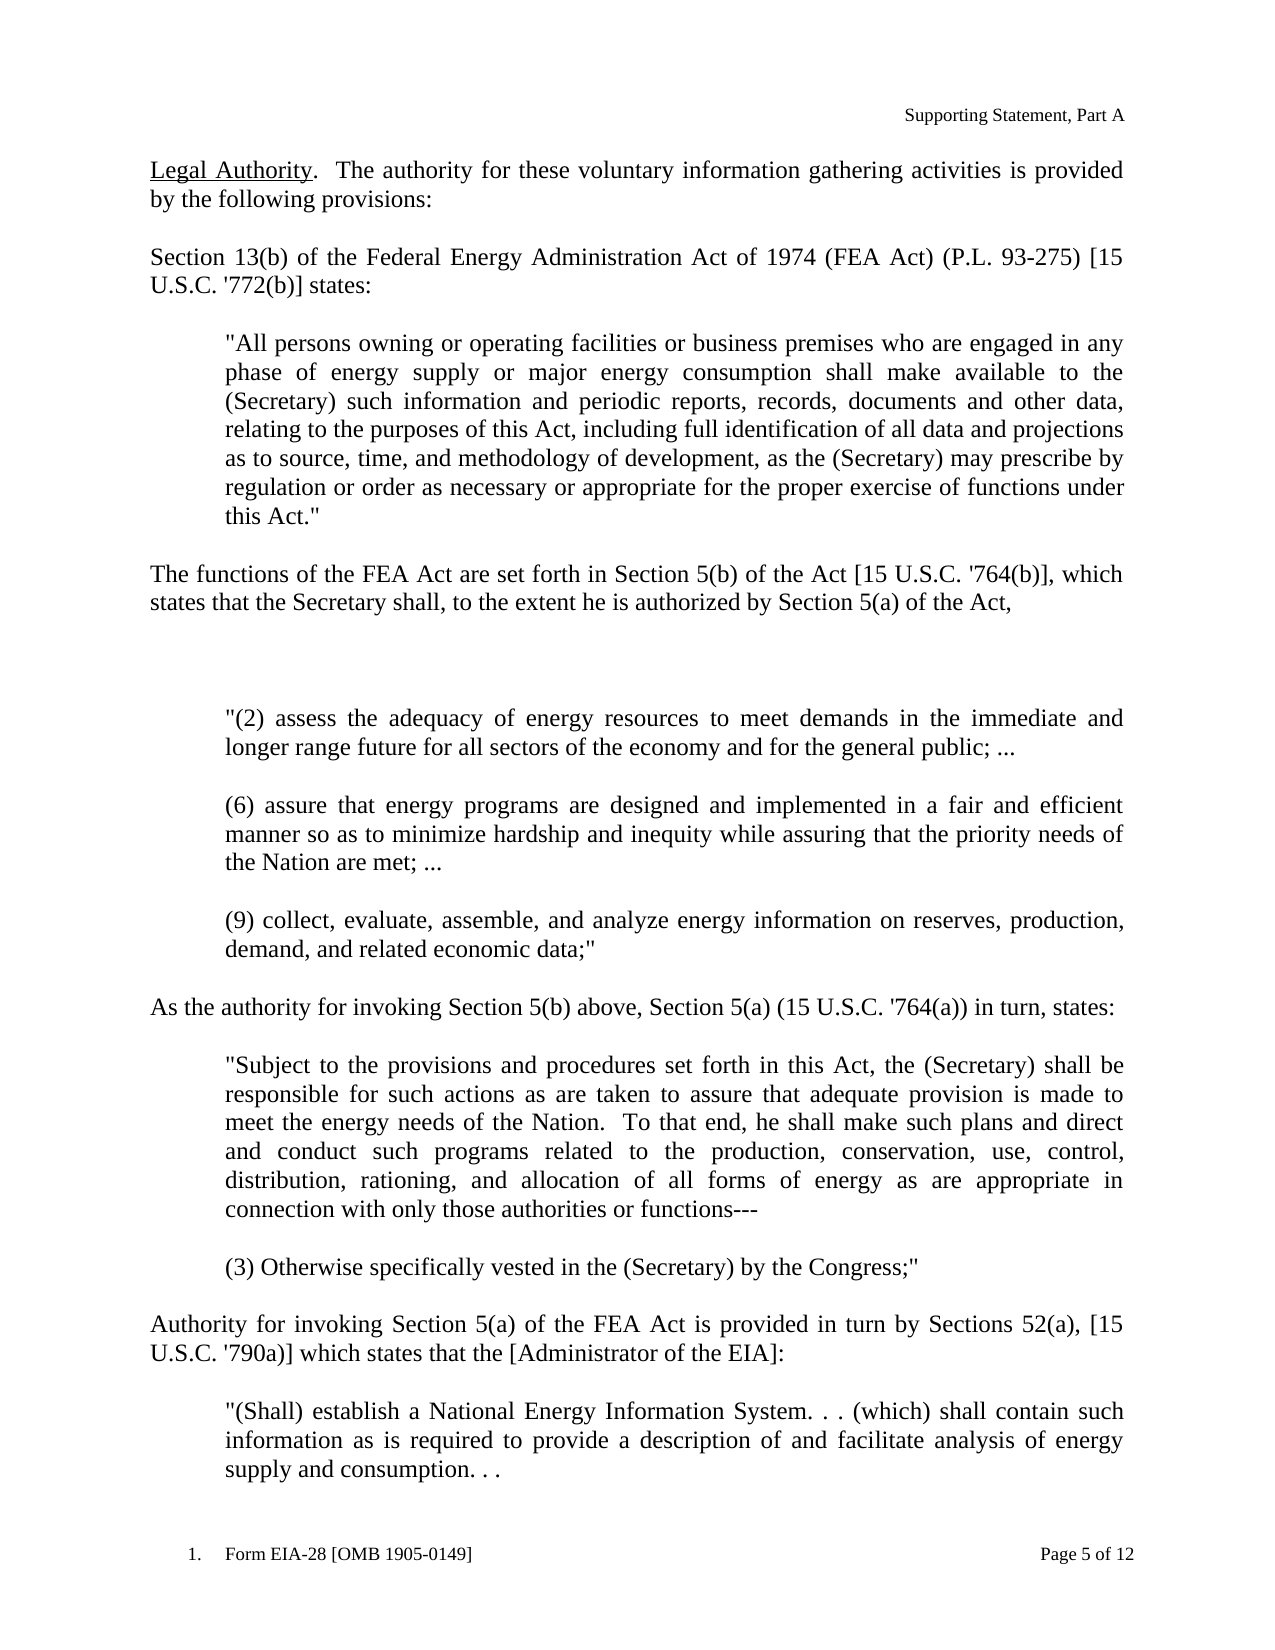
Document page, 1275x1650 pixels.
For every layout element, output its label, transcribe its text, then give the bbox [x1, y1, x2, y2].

text "(2) assess the adequacy of energy resources to meet demands in the immediate and longer range future for all sectors of the economy and for the general public; ... [225, 703, 1125, 761]
text (9) collect, evaluate, assemble, and analyze energy information on reserves, production, demand, and related economic data;" [225, 905, 1125, 963]
text "Subject to the provisions and procedures set forth in this Act, the (Secretary) shall be responsible for such actions as are taken to assure that adequate provision is made to meet the energy needs of the Nation. To that end, he shall make such plans and direct and conduct such programs related to the production, conservation, use, control, distribution, rationing, and allocation of all forms of energy as are appropriate in connection with only those authorities or functions--- [225, 1050, 1125, 1222]
text "(Shall) establish a National Energy Information System. . . (which) shall contain such information as is required to provide a description of and facilitate analysis of energy supply and consumption. . . [225, 1396, 1125, 1482]
text Section 13(b) of the Federal Energy Administration Act of 1974 (FEA Act) (P.L. 93-275) [15 U.S.C. '772(b)] states: [150, 242, 1125, 299]
text Authority for invoking Section 5(a) of the FEA Act is provided in turn by Sections 52(a), [15 U.S.C. '790a)] which states that the [Administrator of the EIA]: [150, 1309, 1125, 1367]
text The functions of the FEA Act are set forth in Section 5(b) of the Act [15 U.S.C. '764(b)], which states that the Secretary shall, to the extent he is authorized by Section 5(a) of the Act, [150, 559, 1125, 616]
text (6) assure that energy programs are designed and implemented in a fair and efficient manner so as to minimize hardship and inequity while assuring that the priority needs of the Nation are met; ... [225, 790, 1125, 876]
text Legal Authority. The authority for these voluntary information gathering activities is provided by the following provisions: [150, 155, 1125, 212]
text As the authority for invoking Section 5(b) above, Section 5(a) (15 U.S.C. '764(a)) in turn, states: [150, 992, 1125, 1021]
text (3) Otherwise specifically vested in the (Secretary) by the Congress;" [225, 1252, 1125, 1280]
text "All persons owning or operating facilities or business premises who are engaged in any phase of energy supply or major energy consumption shall make available to the (Secretary) such information and periodic reports, records, documents and other data, relating to the purposes of this Act, including full identification of all data and projections as to source, time, and methodology of development, as the (Secretary) may prescribe by regulation or order as necessary or appropriate for the proper exercise of functions under this Act." [225, 328, 1125, 529]
